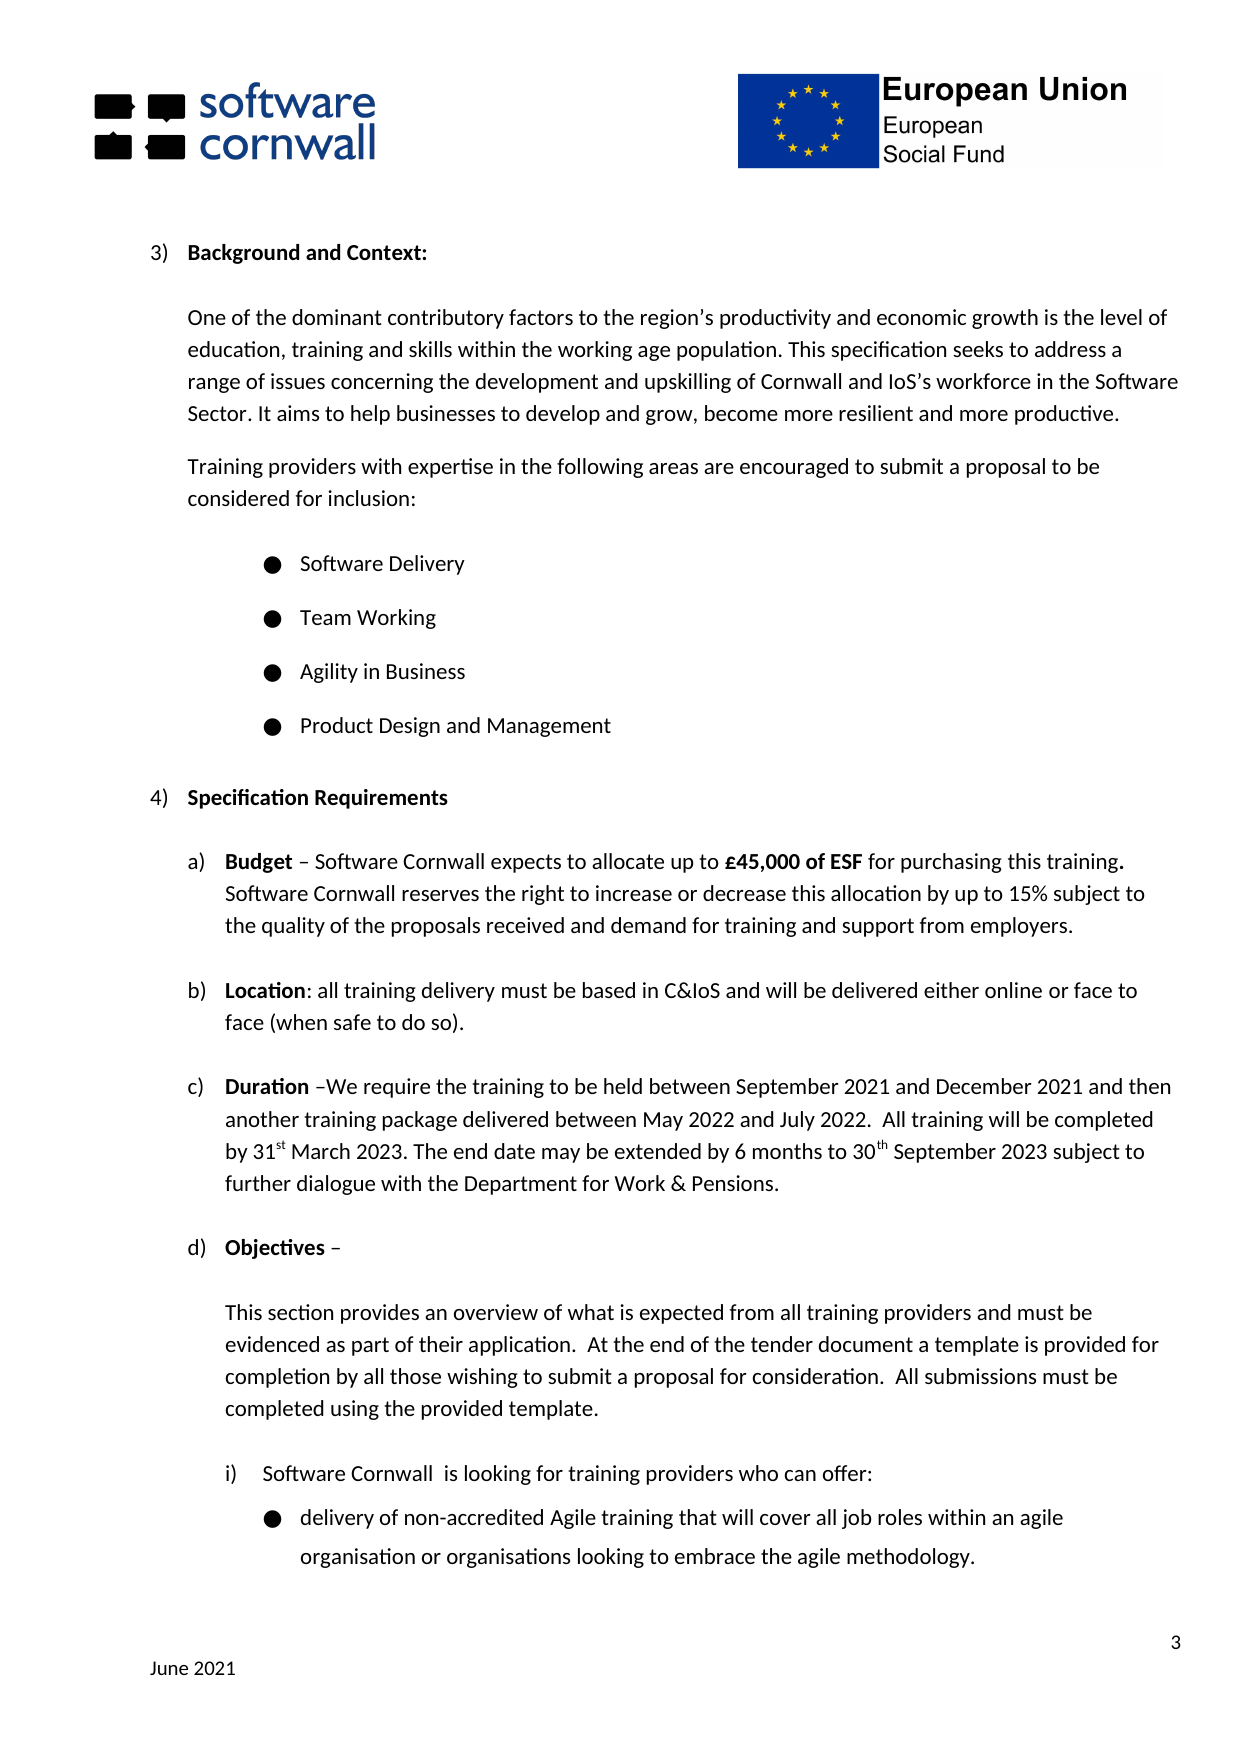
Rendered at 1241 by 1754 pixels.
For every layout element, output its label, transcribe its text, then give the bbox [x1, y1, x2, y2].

list delivery of non-accredited Agile training that will cover all job roles within an agile organisation or organisations looking to embrace the agile methodology. [262, 1491, 1181, 1570]
picture [84, 76, 386, 169]
list Background and Context: [150, 238, 1181, 266]
list Specification Requirements [150, 783, 1181, 811]
list Budget – Software Cornwall expects to allocate up to £45,000 of ESF for purchasing this training. Software Cornwall reserves the right to increase or decrease this allocation by up to 15% subject to the quality of the proposals received and demand for training and support from employers. [187, 847, 1181, 939]
text Training providers with expertise in the following areas are encouraged to submit a proposal to be considered for inclusion: [187, 452, 1181, 513]
list Product Design and Management [262, 699, 1181, 779]
list Duration –We require the training to be held between September 2021 and December 2021 and then another training package delivered between May 2022 and July 2022. All training will be completed by 31st March 2023. The end date may be extended by 6 months to 30th September 2023 subject to further dialogue with the Department for Work & Pensions. [187, 1072, 1181, 1229]
picture [737, 73, 1165, 169]
list Software Delivery [262, 538, 1181, 584]
list Team Working [262, 592, 1181, 638]
list Software Cornwall is looking for training providers who can offer: [225, 1459, 1181, 1487]
list Location: all training delivery must be based in C&IoS and will be delivered either online or face to face (when safe to do so). [187, 976, 1181, 1068]
text This section provides an overview of what is expected from all training providers and must be evidenced as part of their application. At the end of the tender document a template is provided for completion by all those wishing to submit a proposal for consideration. All submissions must be completed using the provided template. [225, 1298, 1181, 1422]
list Agility in Business [262, 646, 1181, 692]
text One of the dominant contributory factors to the region’s productivity and economic growth is the level of education, training and skills within the working age population. This specification seeks to address a range of issues concerning the development and upskilling of Cornwall and IoS’s workforce in the Software Sector. It aims to help businesses to develop and grow, become more resilient and more productive. [187, 303, 1181, 427]
list Objectives – [187, 1233, 1181, 1261]
